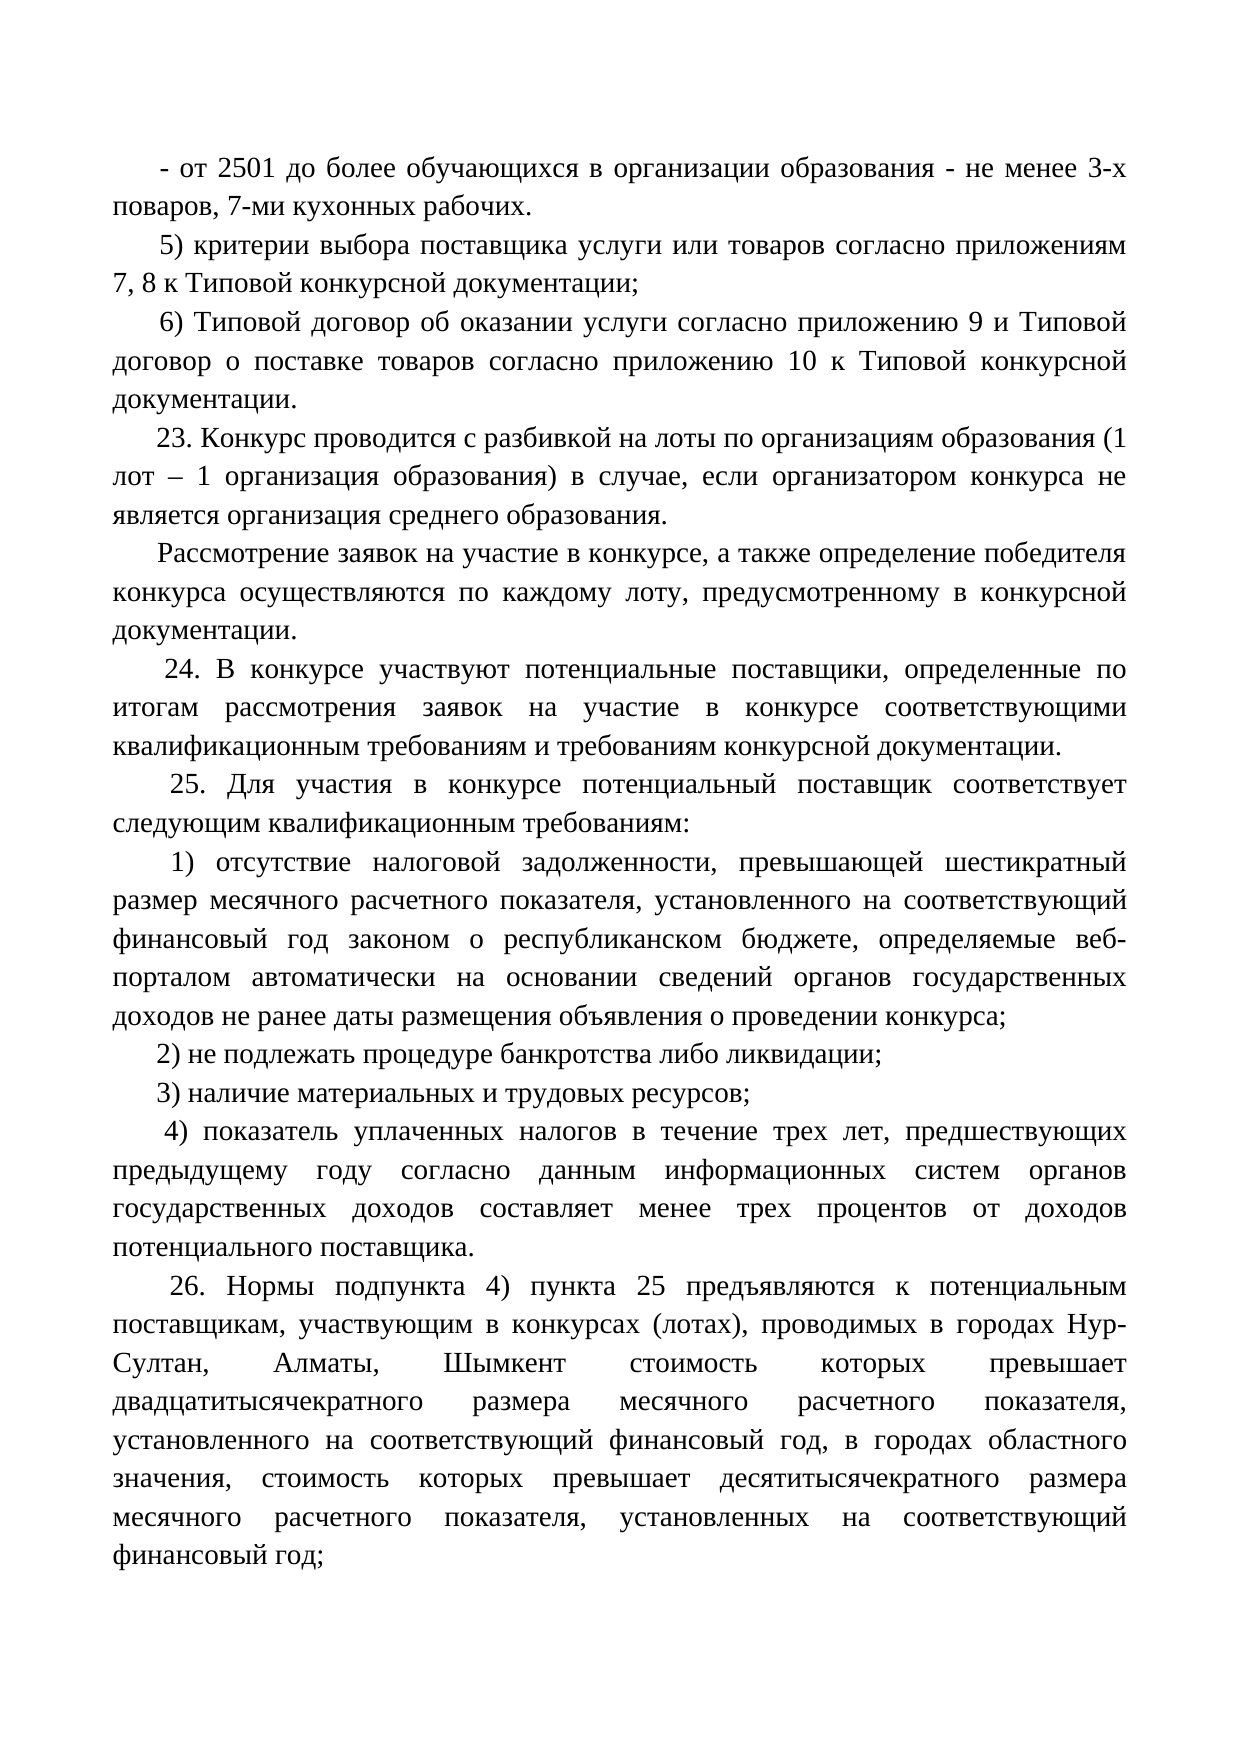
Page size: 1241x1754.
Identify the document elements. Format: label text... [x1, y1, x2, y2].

text 1) отсутствие налоговой задолженности, превышающей шестикратный размер месячного расчетного показателя, установленного на соответствующий финансовый год законом о республиканском бюджете, определяемые веб-порталом автоматически на основании сведений органов государственных доходов не ранее даты размещения объявления о проведении конкурса; [112, 844, 1128, 1031]
text - от 2501 до более обучающихся в организации образования - не менее 3-х поваров, 7-ми кухонных рабочих. [112, 150, 1128, 222]
text 6) Типовой договор об оказании услуги согласно приложению 9 и Типовой договор о поставке товаров согласно приложению 10 к Типовой конкурсной документации. [112, 304, 1128, 415]
text 5) критерии выбора поставщика услуги или товаров согласно приложениям 7, 8 к Типовой конкурсной документации; [112, 227, 1128, 299]
text Рассмотрение заявок на участие в конкурсе, а также определение победителя конкурса осуществляются по каждому лоту, предусмотренному в конкурсной документации. [112, 535, 1128, 646]
text 25. Для участия в конкурсе потенциальный поставщик соответствует следующим квалификационным требованиям: [112, 767, 1128, 839]
text 4) показатель уплаченных налогов в течение трех лет, предшествующих предыдущему году согласно данным информационных систем органов государственных доходов составляет менее трех процентов от доходов потенциального поставщика. [112, 1113, 1128, 1263]
text 26. Нормы подпункта 4) пункта 25 предъявляются к потенциальным поставщикам, участвующим в конкурсах (лотах), проводимых в городах Нур-Султан, Алматы, Шымкент стоимость которых превышает двадцатитысячекратного размера месячного расчетного показателя, установленного на соответствующий финансовый год, в городах областного значения, стоимость которых превышает десятитысячекратного размера месячного расчетного показателя, установленных на соответствующий финансовый год; [112, 1268, 1128, 1571]
text 2) не подлежать процедуре банкротства либо ликвидации; [112, 1036, 1128, 1070]
text 24. В конкурсе участвуют потенциальные поставщики, определенные по итогам рассмотрения заявок на участие в конкурсе соответствующими квалификационным требованиям и требованиям конкурсной документации. [112, 651, 1128, 762]
text 3) наличие материальных и трудовых ресурсов; [112, 1075, 1128, 1108]
text 23. Конкурс проводится с разбивкой на лоты по организациям образования (1 лот – 1 организация образования) в случае, если организатором конкурса не является организация среднего образования. [112, 420, 1128, 530]
